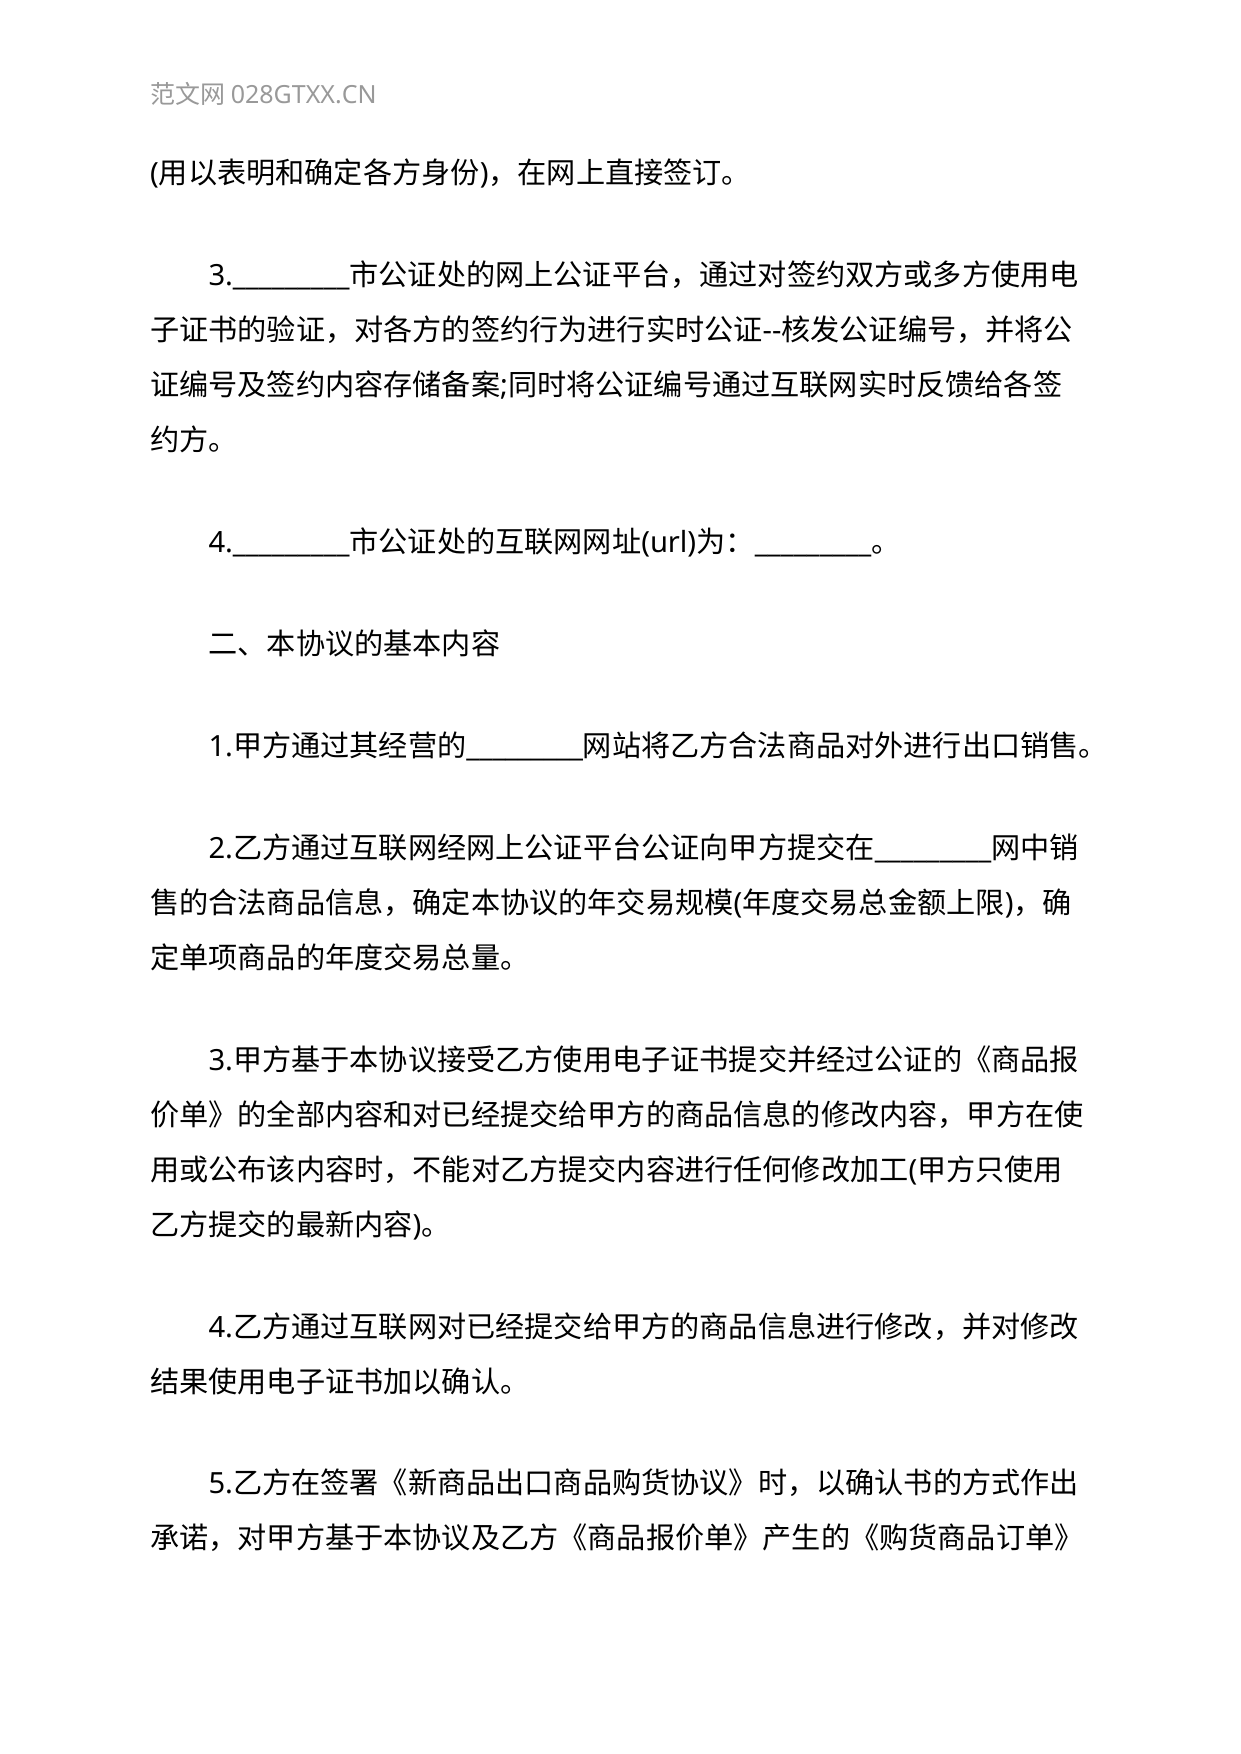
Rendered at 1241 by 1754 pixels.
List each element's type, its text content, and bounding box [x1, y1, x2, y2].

text 4._________市公证处的互联网网址(url)为：_________。 [150, 519, 1090, 561]
text 3.甲方基于本协议接受乙方使用电子证书提交并经过公证的《商品报价单》的全部内容和对已经提交给甲方的商品信息的修改内容，甲方在使用或公布该内容时，不能对乙方提交内容进行任何修改加工(甲方只使用乙方提交的最新内容)。 [150, 1036, 1090, 1243]
text 1.甲方通过其经营的_________网站将乙方合法商品对外进行出口销售。 [150, 722, 1090, 765]
text 3._________市公证处的网上公证平台，通过对签约双方或多方使用电子证书的验证，对各方的签约行为进行实时公证--核发公证编号，并将公证编号及签约内容存储备案;同时将公证编号通过互联网实时反馈给各签约方。 [150, 252, 1090, 459]
text 二、本协议的基本内容 [150, 621, 1090, 663]
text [150, 150, 1090, 192]
text 2.乙方通过互联网经网上公证平台公证向甲方提交在_________网中销售的合法商品信息，确定本协议的年交易规模(年度交易总金额上限)，确定单项商品的年度交易总量。 [150, 824, 1090, 977]
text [150, 1460, 1090, 1557]
text 4.乙方通过互联网对已经提交给甲方的商品信息进行修改，并对修改结果使用电子证书加以确认。 [150, 1303, 1090, 1400]
